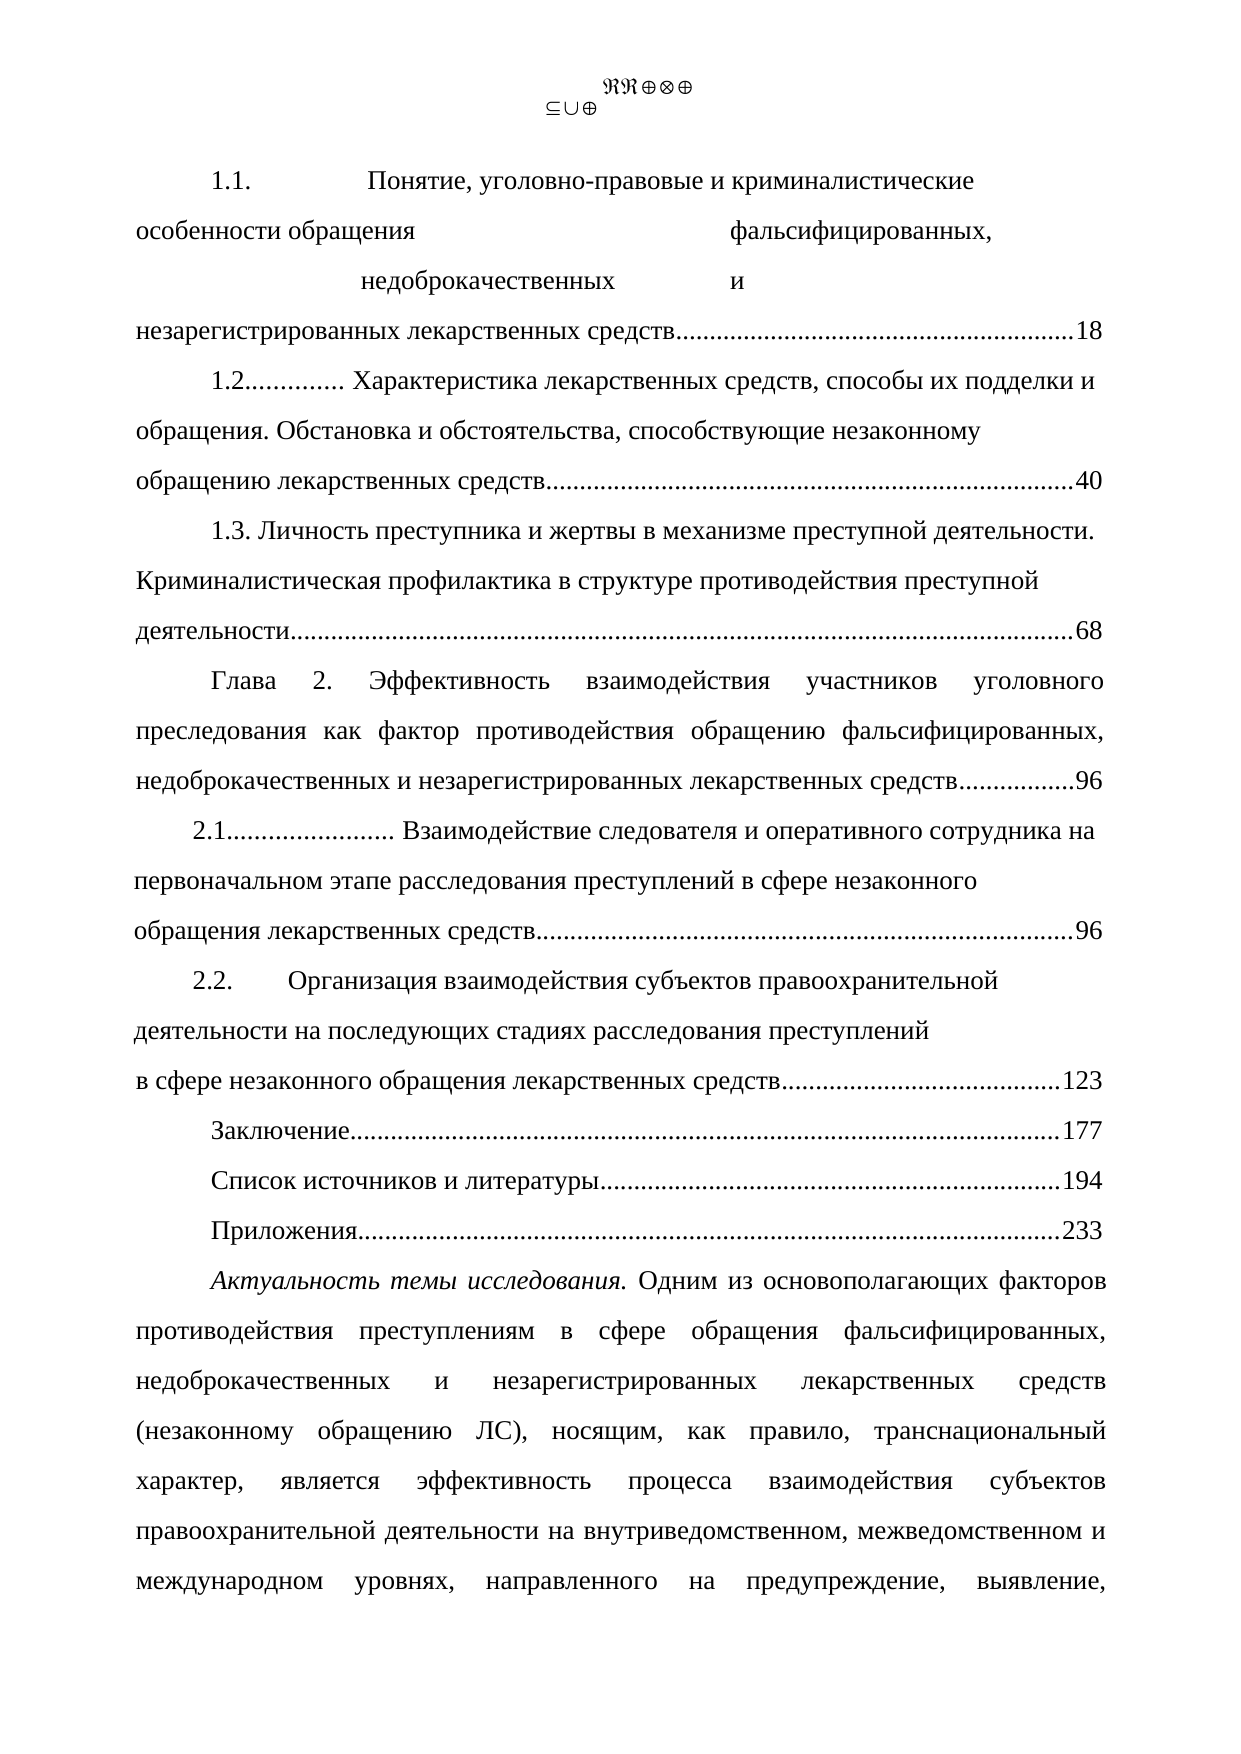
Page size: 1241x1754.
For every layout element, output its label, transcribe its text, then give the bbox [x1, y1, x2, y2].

text Глава 2. Эффективность взаимодействия участников уголовного преследования как фактор противодействия обращению фальсифицированных, недоброкачественных и незарегистрированных лекарственных средств 96 [136, 649, 1105, 799]
text незарегистрированных лекарственных средств 18 [136, 299, 1109, 349]
list Организация взаимодействия субъектов правоохранительной деятельности на последующих стадиях расследования преступлений [133, 949, 1105, 1049]
text в сфере незаконного обращения лекарственных средств 123 [136, 1049, 1109, 1099]
list Взаимодействие следователя и оперативного сотрудника на первоначальном этапе расследования преступлений в сфере незаконного обращения лекарственных средств 96 [133, 799, 1105, 949]
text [136, 1249, 1107, 1599]
text Заключение 177 [136, 1099, 1109, 1149]
list Характеристика лекарственных средств, способы их подделки и обращения. Обстановка и обстоятельства, способствующие незаконному обращению лекарственных средств 40 [136, 349, 1105, 499]
list Понятие, уголовно-правовые и криминалистические особенности обращения фальсифицированных, недоброкачественных и [136, 149, 1105, 299]
text Приложения 233 [136, 1199, 1109, 1249]
list Личность преступника и жертвы в механизме преступной деятельности. Криминалистическая профилактика в структуре противодействия преступной деятельности 68 [136, 499, 1105, 649]
text Список источников и литературы 194 [136, 1149, 1109, 1199]
